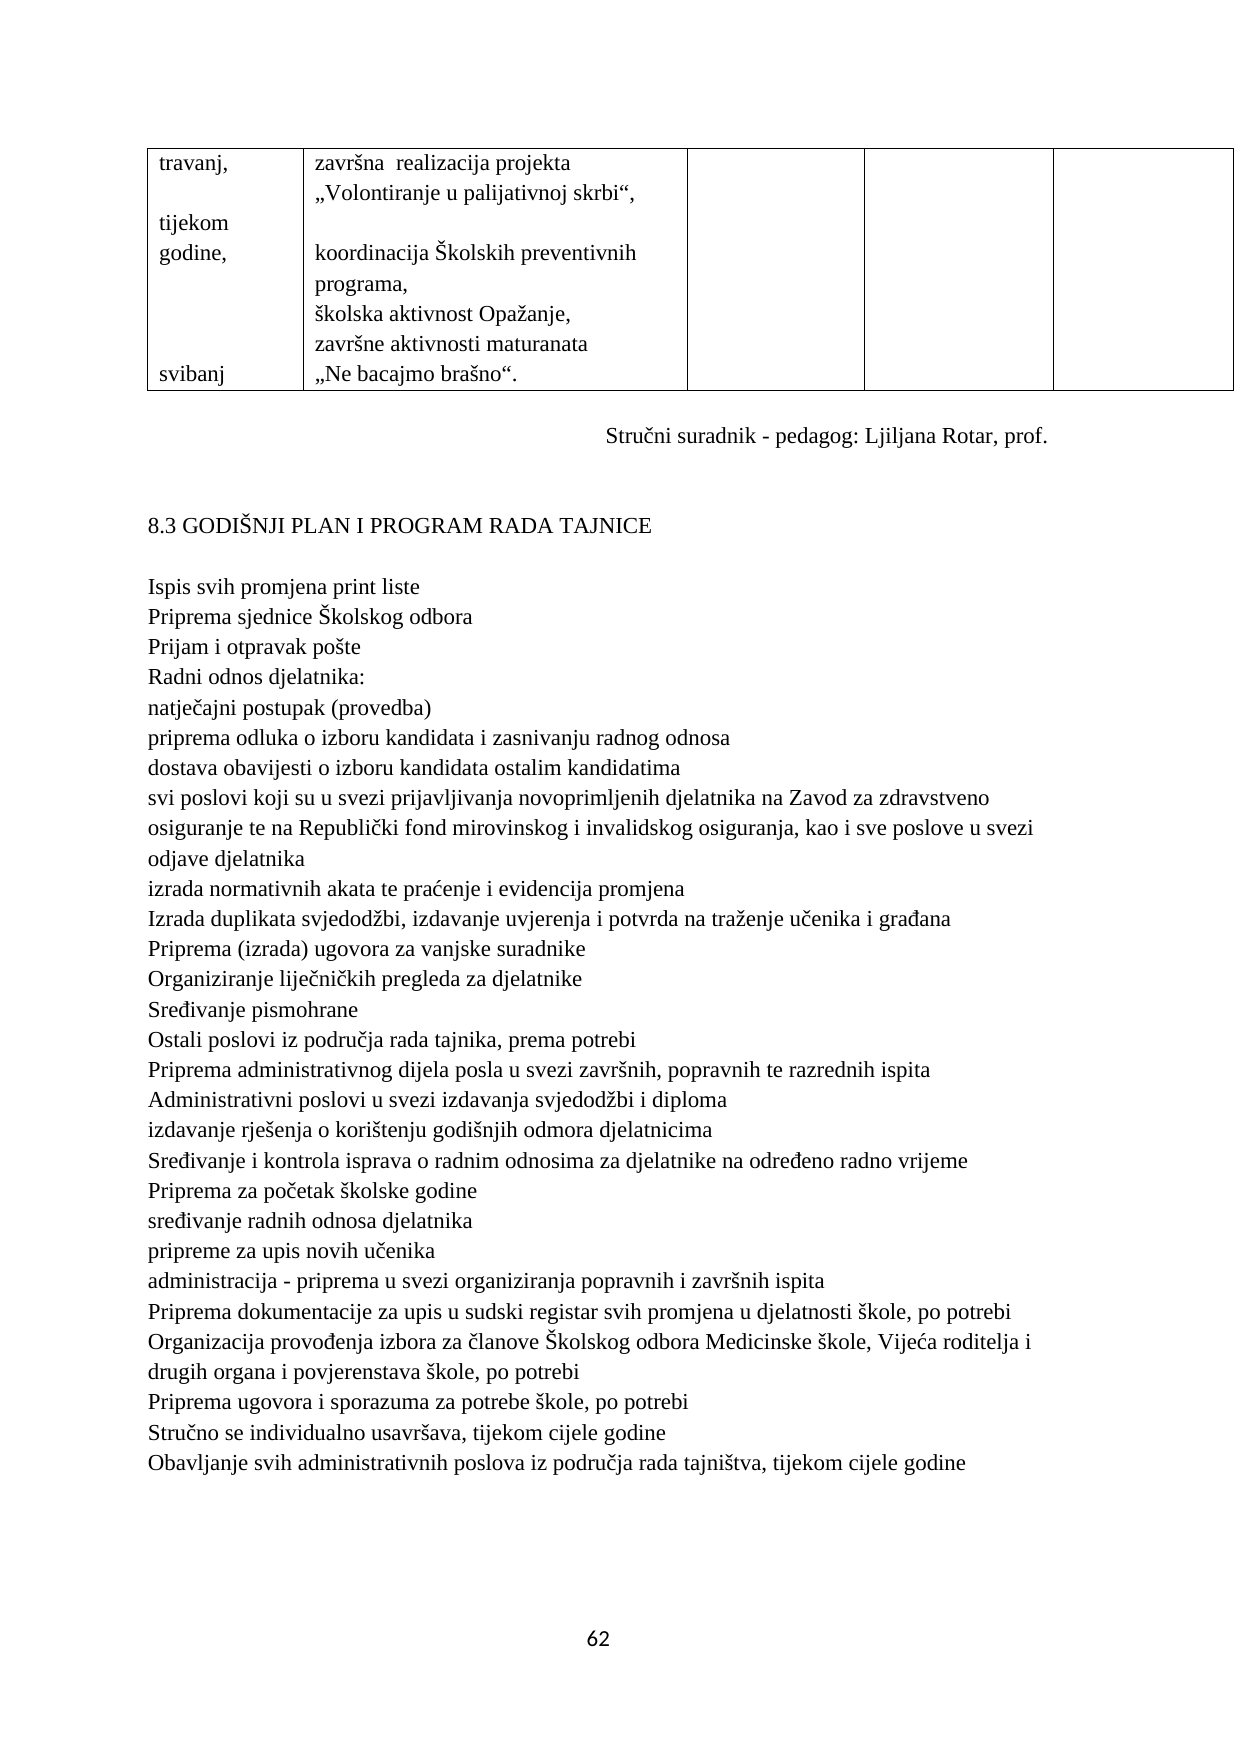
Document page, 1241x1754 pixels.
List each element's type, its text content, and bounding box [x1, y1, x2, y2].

text Priprema (izrada) ugovora za vanjske suradnike [148, 935, 1048, 962]
text izdavanje rješenja o korištenju godišnjih odmora djelatnicima [148, 1116, 1048, 1143]
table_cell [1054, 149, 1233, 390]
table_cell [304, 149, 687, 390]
text Ispis svih promjena print liste [148, 573, 1048, 599]
text Stručni suradnik - pedagog: Ljiljana Rotar, prof. [148, 422, 1048, 448]
text Radni odnos djelatnika: [148, 663, 1048, 690]
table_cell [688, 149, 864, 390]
text pripreme za upis novih učenika [148, 1237, 1048, 1264]
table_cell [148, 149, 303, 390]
text izrada normativnih akata te praćenje i evidencija promjena [148, 875, 1048, 901]
text Priprema administrativnog dijela posla u svezi završnih, popravnih te razrednih ispita [148, 1056, 1048, 1082]
text svi poslovi koji su u svezi prijavljivanja novoprimljenih djelatnika na Zavod za zdravstveno osiguranje te na Republički fond mirovinskog i invalidskog osiguranja, kao i sve poslove u svezi odjave djelatnika [148, 784, 1048, 871]
text Izrada duplikata svjedodžbi, izdavanje uvjerenja i potvrda na traženje učenika i građana [148, 905, 1048, 931]
text Priprema za početak školske godine [148, 1177, 1048, 1203]
text Sređivanje pismohrane [148, 996, 1048, 1022]
text dostava obavijesti o izboru kandidata ostalim kandidatima [148, 754, 1048, 780]
text Stručno se individualno usavršava, tijekom cijele godine [148, 1418, 1048, 1445]
text sređivanje radnih odnosa djelatnika [148, 1207, 1048, 1233]
text administracija - priprema u svezi organiziranja popravnih i završnih ispita [148, 1267, 1048, 1294]
text Organiziranje liječničkih pregleda za djelatnike [148, 965, 1048, 992]
text Prijam i otpravak pošte [148, 633, 1048, 659]
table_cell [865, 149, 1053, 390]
text Sređivanje i kontrola isprava o radnim odnosima za djelatnike na određeno radno vrijeme [148, 1147, 1048, 1173]
text priprema odluka o izboru kandidata i zasnivanju radnog odnosa [148, 724, 1048, 750]
text Priprema sjednice Školskog odbora [148, 603, 1048, 629]
text Obavljanje svih administrativnih poslova iz područja rada tajništva, tijekom cijele godine [148, 1449, 1048, 1475]
text Administrativni poslovi u svezi izdavanja svjedodžbi i diploma [148, 1086, 1048, 1113]
text Organizacija provođenja izbora za članove Školskog odbora Medicinske škole, Vijeća roditelja i drugih organa i povjerenstava škole, po potrebi [148, 1328, 1048, 1384]
text Ostali poslovi iz područja rada tajnika, prema potrebi [148, 1026, 1048, 1052]
text Priprema dokumentacije za upis u sudski registar svih promjena u djelatnosti škole, po potrebi [148, 1298, 1048, 1324]
text natječajni postupak (provedba) [148, 693, 1048, 720]
text Priprema ugovora i sporazuma za potrebe škole, po potrebi [148, 1388, 1048, 1415]
text 8.3 GODIŠNJI PLAN I PROGRAM RADA TAJNICE [148, 512, 1048, 539]
